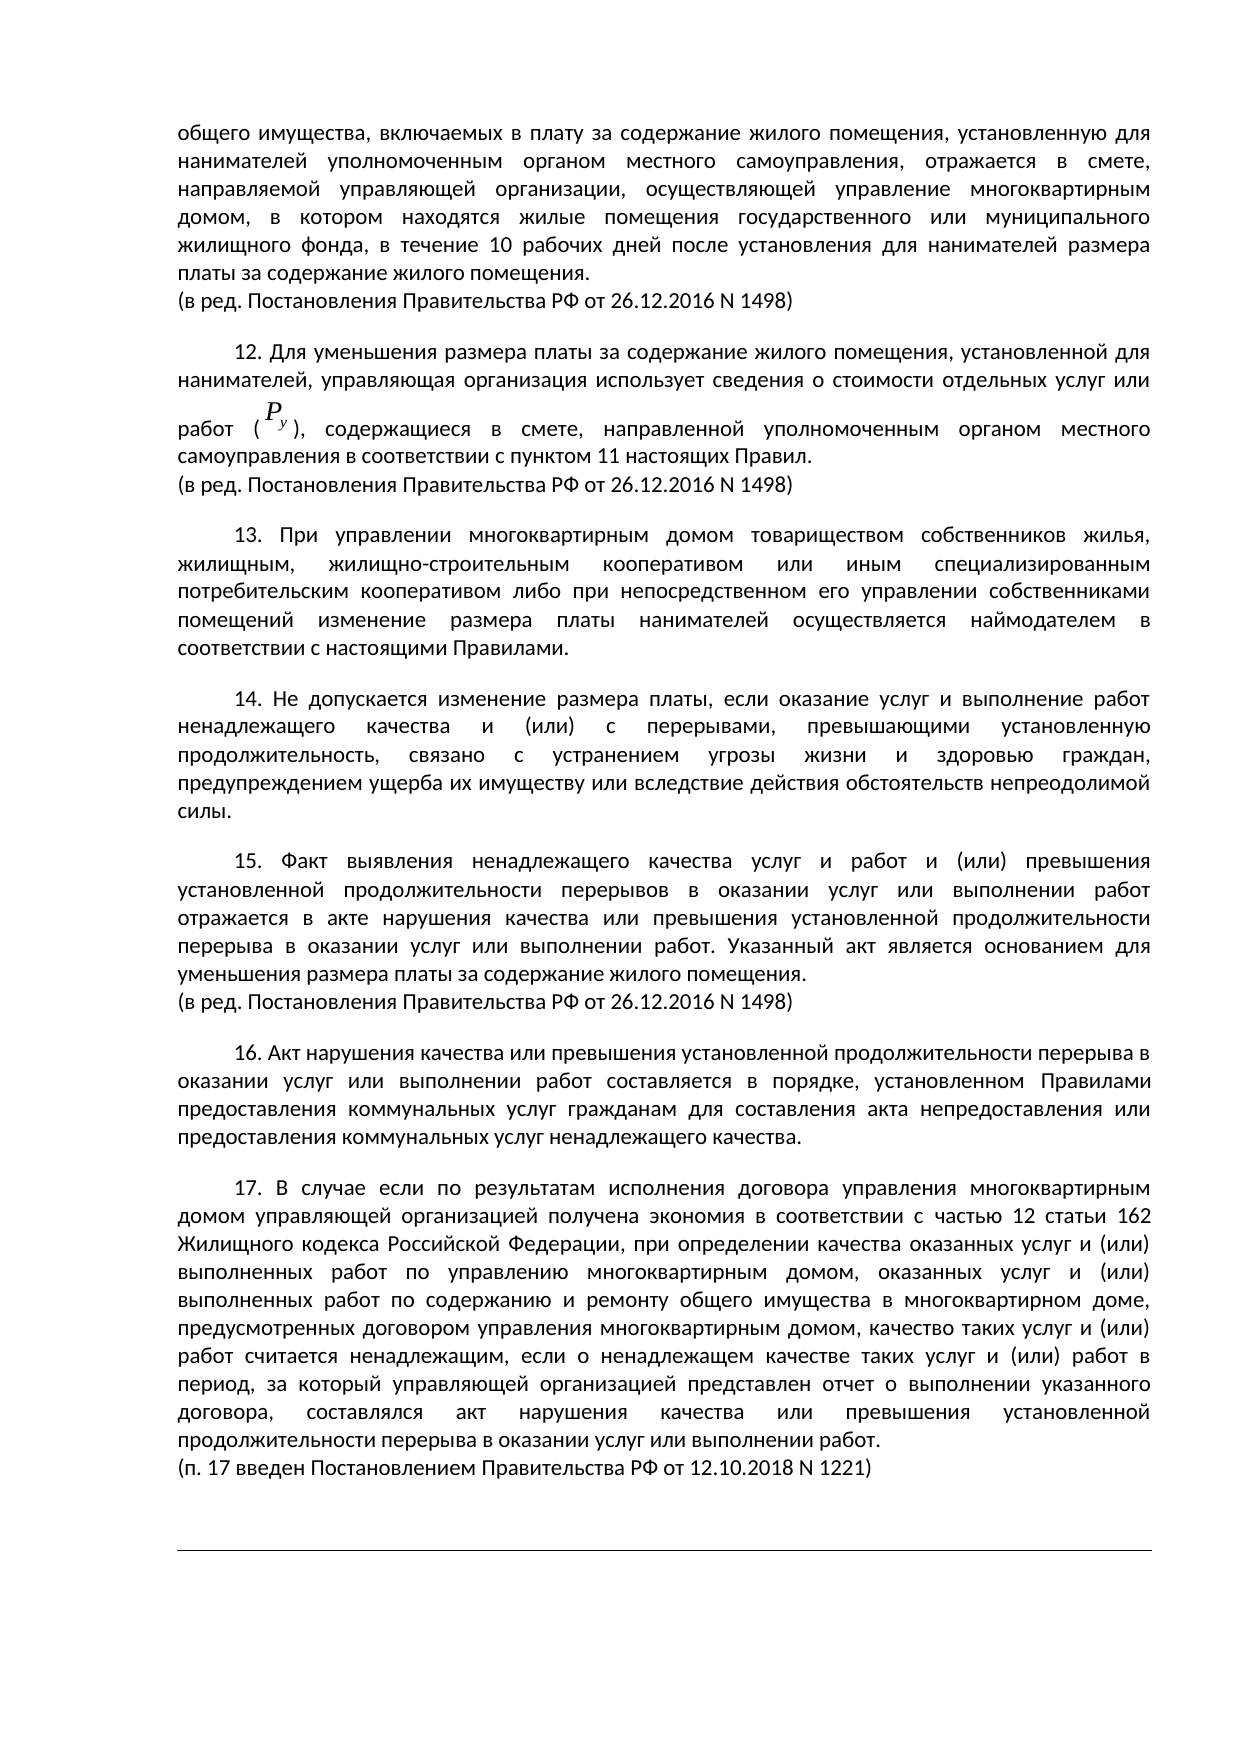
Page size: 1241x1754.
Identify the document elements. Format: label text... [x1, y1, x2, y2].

text (в ред. Постановления Правительства РФ от 26.12.2016 N 1498) [177, 286, 1152, 314]
text (в ред. Постановления Правительства РФ от 26.12.2016 N 1498) [177, 470, 1152, 498]
text 17. В случае если по результатам исполнения договора управления многоквартирным домом управляющей организацией получена экономия в соответствии с частью 12 статьи 162 Жилищного кодекса Российской Федерации, при определении качества оказанных услуг и (или) выполненных работ по управлению многоквартирным домом, оказанных услуг и (или) выполненных работ по содержанию и ремонту общего имущества в многоквартирном доме, предусмотренных договором управления многоквартирным домом, качество таких услуг и (или) работ считается ненадлежащим, если о ненадлежащем качестве таких услуг и (или) работ в период, за который управляющей организацией представлен отчет о выполнении указанного договора, составлялся акт нарушения качества или превышения установленной продолжительности перерыва в оказании услуг или выполнении работ. [177, 1173, 1152, 1453]
text 12. Для уменьшения размера платы за содержание жилого помещения, установленной для нанимателей, управляющая организация использует сведения о стоимости отдельных услуг или работ (), содержащиеся в смете, направленной уполномоченным органом местного самоуправления в соответствии с пунктом 11 настоящих Правил. [177, 337, 1152, 470]
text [177, 118, 1152, 286]
text 13. При управлении многоквартирным домом товариществом собственников жилья, жилищным, жилищно-строительным кооперативом или иным специализированным потребительским кооперативом либо при непосредственном его управлении собственниками помещений изменение размера платы нанимателей осуществляется наймодателем в соответствии с настоящими Правилами. [177, 521, 1152, 661]
text 16. Акт нарушения качества или превышения установленной продолжительности перерыва в оказании услуг или выполнении работ составляется в порядке, установленном Правилами предоставления коммунальных услуг гражданам для составления акта непредоставления или предоставления коммунальных услуг ненадлежащего качества. [177, 1038, 1152, 1150]
text (п. 17 введен Постановлением Правительства РФ от 12.10.2018 N 1221) [177, 1453, 1152, 1481]
text 14. Не допускается изменение размера платы, если оказание услуг и выполнение работ ненадлежащего качества и (или) с перерывами, превышающими установленную продолжительность, связано с устранением угрозы жизни и здоровью граждан, предупреждением ущерба их имуществу или вследствие действия обстоятельств непреодолимой силы. [177, 684, 1152, 824]
text (в ред. Постановления Правительства РФ от 26.12.2016 N 1498) [177, 987, 1152, 1015]
text 15. Факт выявления ненадлежащего качества услуг и работ и (или) превышения установленной продолжительности перерывов в оказании услуг или выполнении работ отражается в акте нарушения качества или превышения установленной продолжительности перерыва в оказании услуг или выполнении работ. Указанный акт является основанием для уменьшения размера платы за содержание жилого помещения. [177, 847, 1152, 987]
